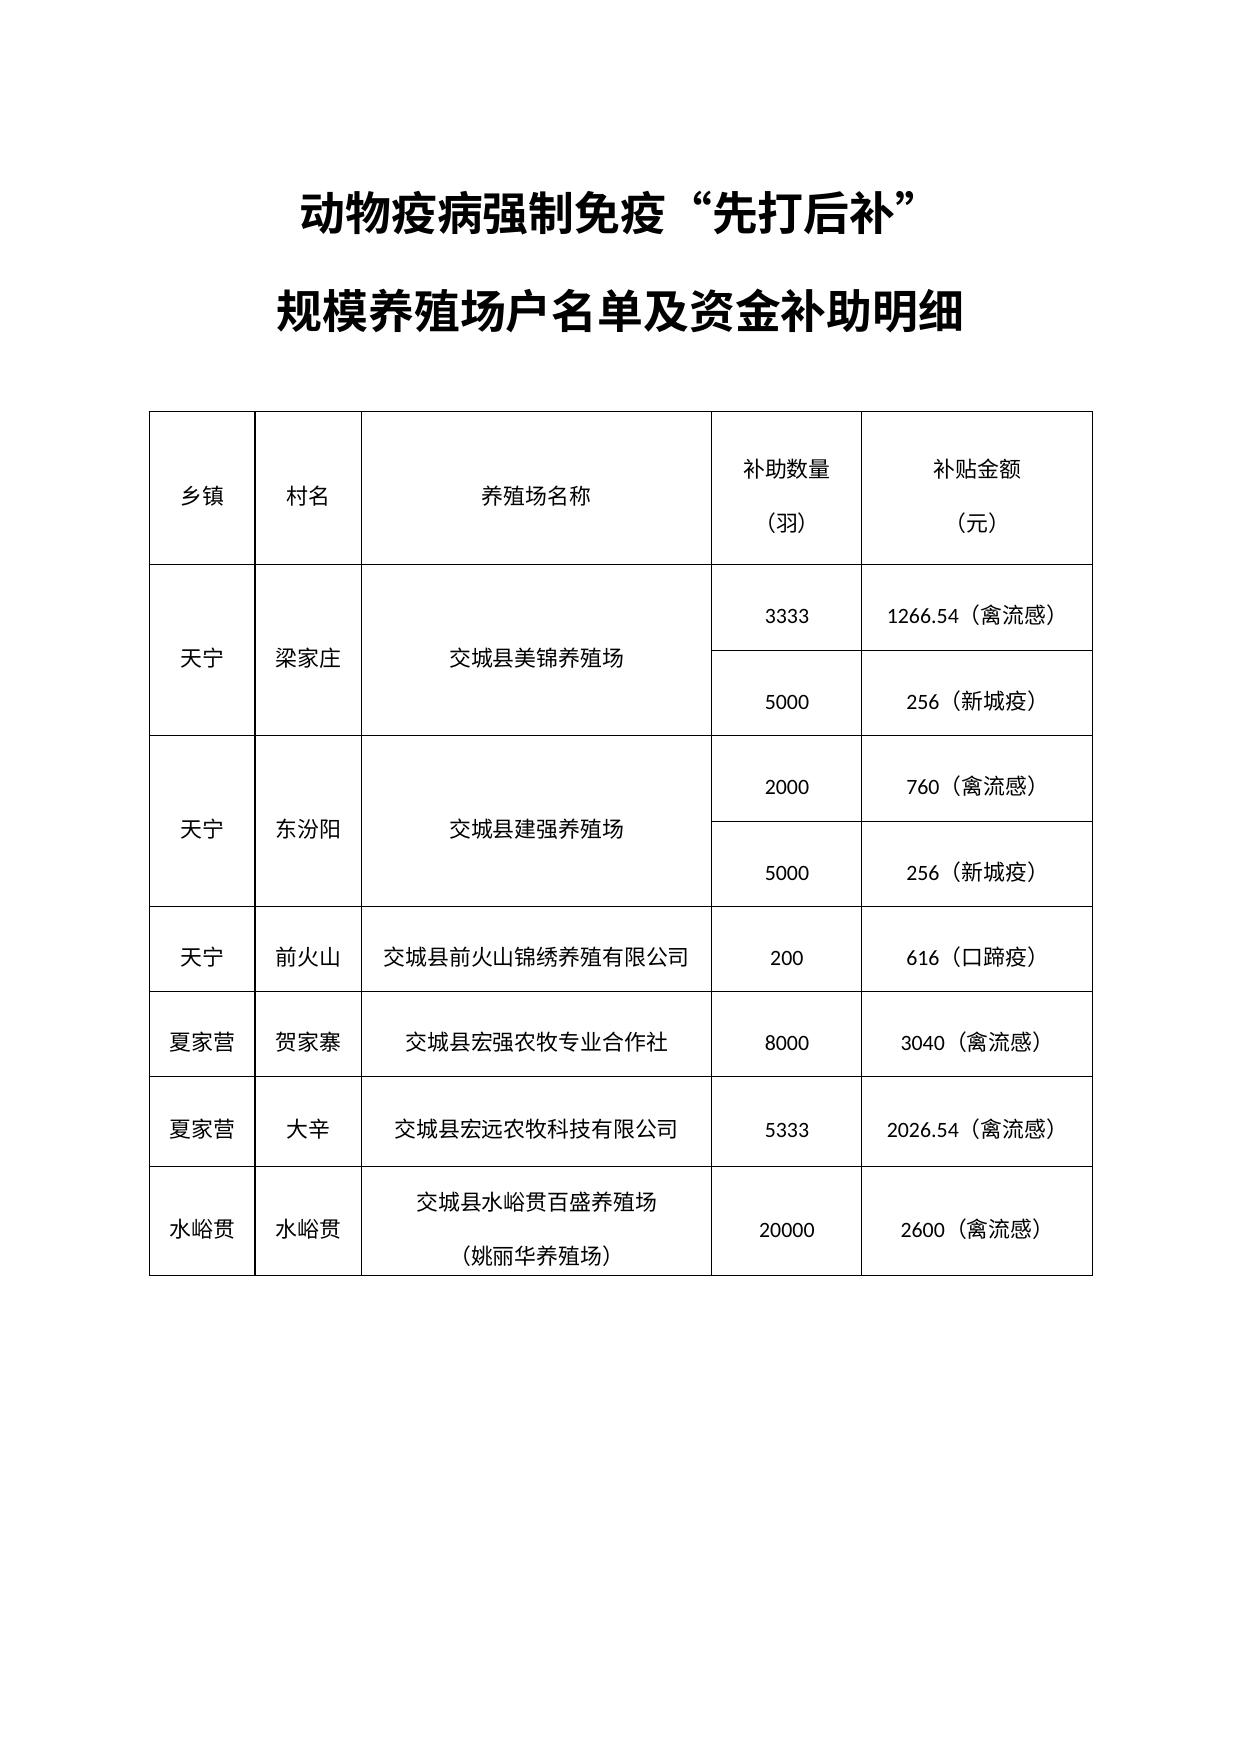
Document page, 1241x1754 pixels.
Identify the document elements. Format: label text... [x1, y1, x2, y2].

table_cell 5000 [712, 651, 861, 735]
table_cell 贺家寨 [256, 992, 361, 1076]
table_cell 交城县前火山锦绣养殖有限公司 [362, 907, 711, 991]
table_cell 2000 [712, 736, 861, 821]
table_cell 2026.54（禽流感） [862, 1077, 1092, 1166]
table_cell 200 [712, 907, 861, 991]
table_cell 3040（禽流感） [862, 992, 1092, 1076]
table_cell 20000 [712, 1167, 861, 1275]
table_cell 天宁 [150, 565, 254, 735]
table_cell 梁家庄 [256, 565, 361, 735]
table_cell 夏家营 [150, 992, 254, 1076]
table_cell 水峪贯 [150, 1167, 254, 1275]
table_header 补助数量 （羽） [712, 412, 861, 563]
table_cell 256（新城疫） [862, 822, 1092, 906]
table_cell 交城县建强养殖场 [362, 736, 711, 906]
text 动物疫病强制免疫“先打后补” [187, 162, 1053, 259]
table_cell 东汾阳 [256, 736, 361, 906]
table_cell 前火山 [256, 907, 361, 991]
table_cell 760（禽流感） [862, 736, 1092, 821]
table_header 补贴金额 （元） [862, 412, 1092, 563]
table_cell 2600（禽流感） [862, 1167, 1092, 1275]
table_cell 天宁 [150, 907, 254, 991]
table_cell 1266.54（禽流感） [862, 565, 1092, 649]
table_cell 交城县宏远农牧科技有限公司 [362, 1077, 711, 1166]
table_cell 616（口蹄疫） [862, 907, 1092, 991]
table_cell 3333 [712, 565, 861, 649]
table_cell 交城县宏强农牧专业合作社 [362, 992, 711, 1076]
table_cell 大辛 [256, 1077, 361, 1166]
table_cell 8000 [712, 992, 861, 1076]
table_cell 交城县水峪贯百盛养殖场 （姚丽华养殖场） [362, 1167, 711, 1275]
table_header 乡镇 [150, 412, 254, 563]
table_cell 256（新城疫） [862, 651, 1092, 735]
table_cell 水峪贯 [256, 1167, 361, 1275]
table_cell 5000 [712, 822, 861, 906]
table_cell 夏家营 [150, 1077, 254, 1166]
table_header 村名 [256, 412, 361, 563]
table_cell 天宁 [150, 736, 254, 906]
table_cell 5333 [712, 1077, 861, 1166]
table_header 养殖场名称 [362, 412, 711, 563]
text 规模养殖场户名单及资金补助明细 [187, 259, 1053, 357]
table_cell 交城县美锦养殖场 [362, 565, 711, 735]
